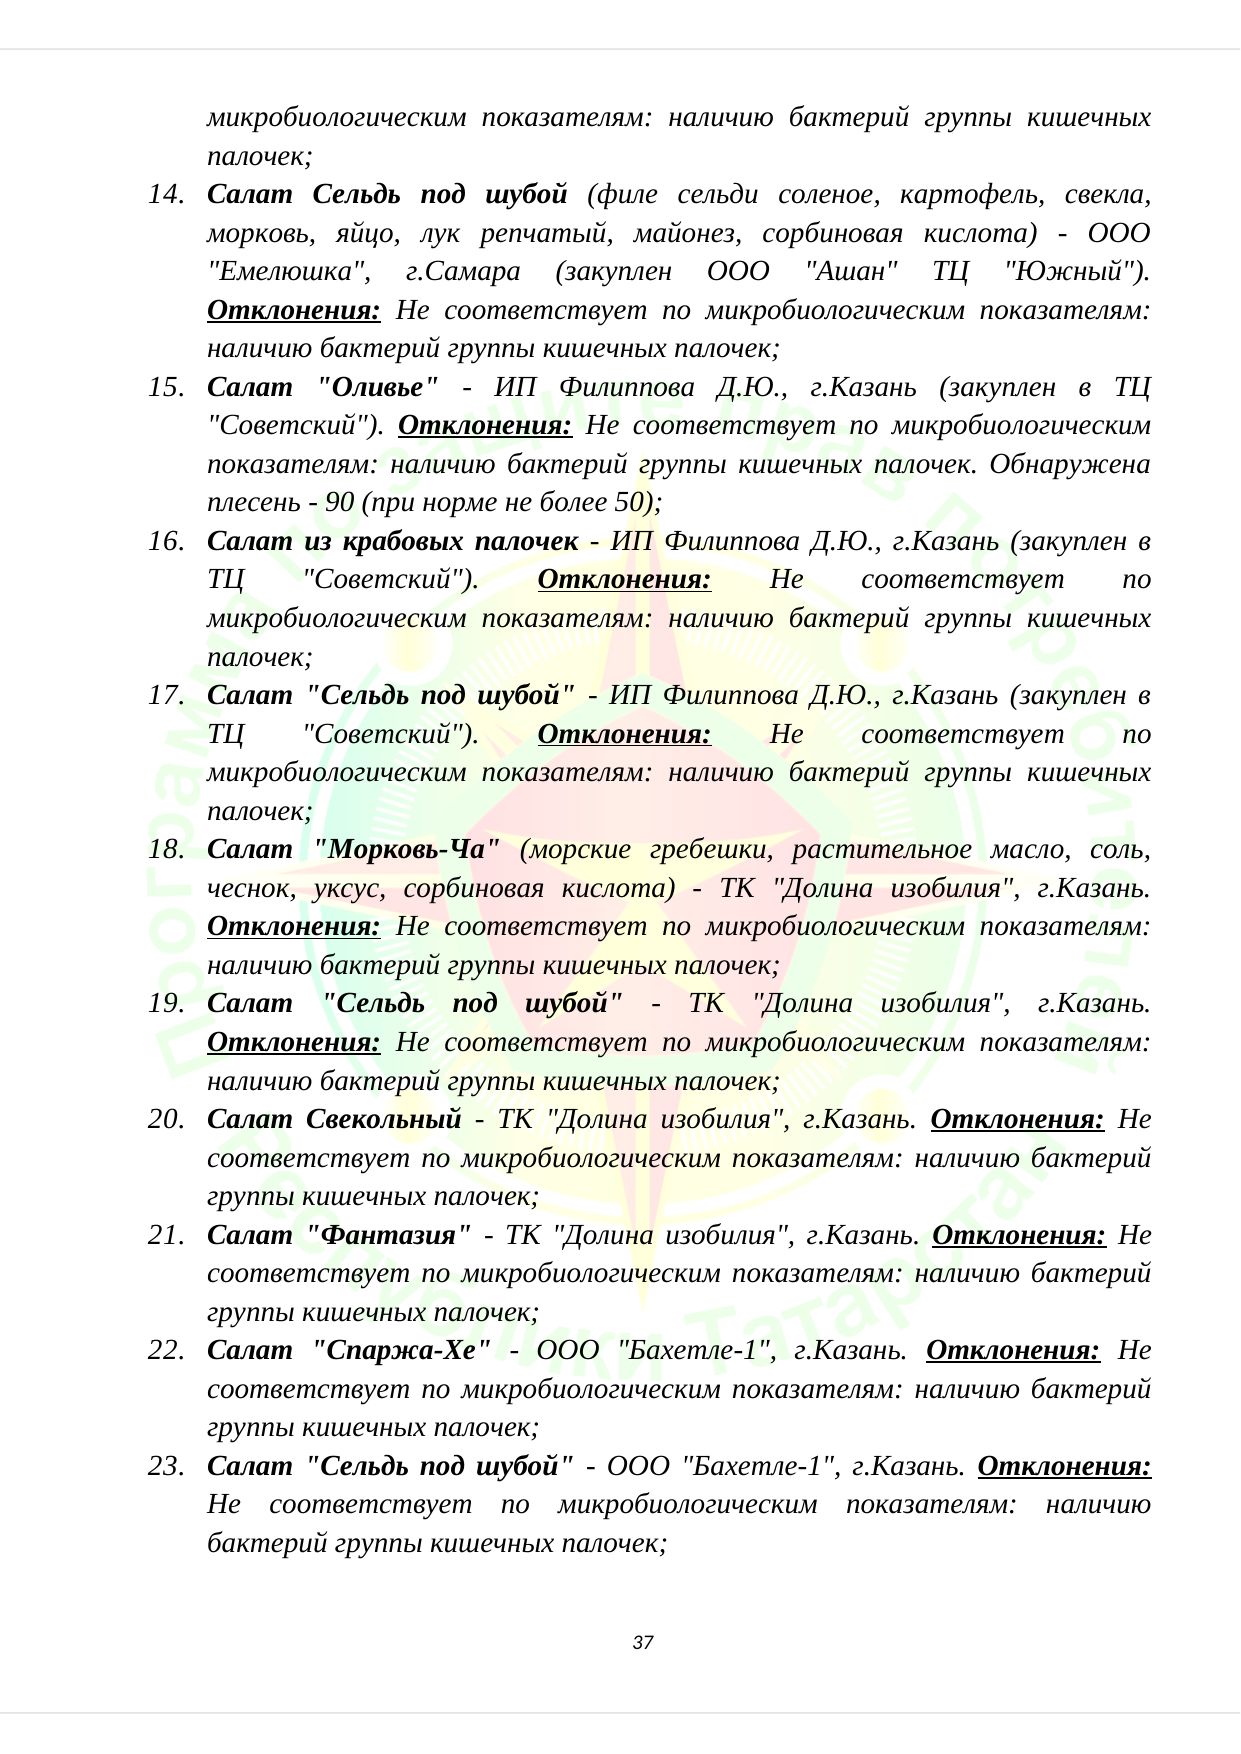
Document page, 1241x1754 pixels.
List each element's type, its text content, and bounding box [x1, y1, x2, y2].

list Салат "Сельдь под шубой" - ТК "Долина изобилия", г.Казань. Отклонения: Не соответствует по микробиологическим показателям: наличию бактерий группы кишечных палочек; [148, 986, 1152, 1096]
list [148, 99, 1152, 171]
list Салат "Сельдь под шубой" - ИП Филиппова Д.Ю., г.Казань (закуплен в ТЦ "Советский"). Отклонения: Не соответствует по микробиологическим показателям: наличию бактерий группы кишечных палочек; [148, 677, 1152, 826]
list Салат "Морковь-Ча" (морские гребешки, растительное масло, соль, чеснок, уксус, сорбиновая кислота) - ТК "Долина изобилия", г.Казань. Отклонения: Не соответствует по микробиологическим показателям: наличию бактерий группы кишечных палочек; [148, 831, 1152, 981]
list Салат "Оливье" - ИП Филиппова Д.Ю., г.Казань (закуплен в ТЦ "Советский"). Отклонения: Не соответствует по микробиологическим показателям: наличию бактерий группы кишечных палочек. Обнаружена плесень - 90 (при норме не более 50); [148, 369, 1152, 518]
list Салат "Спаржа-Хе" - ООО "Бахетле-1", г.Казань. Отклонения: Не соответствует по микробиологическим показателям: наличию бактерий группы кишечных палочек; [148, 1332, 1152, 1443]
list Салат "Сельдь под шубой" - ООО "Бахетле-1", г.Казань. Отклонения: Не соответствует по микробиологическим показателям: наличию бактерий группы кишечных палочек; [148, 1448, 1152, 1559]
list Салат из крабовых палочек - ИП Филиппова Д.Ю., г.Казань (закуплен в ТЦ "Советский"). Отклонения: Не соответствует по микробиологическим показателям: наличию бактерий группы кишечных палочек; [148, 523, 1152, 672]
list Салат Свекольный - ТК "Долина изобилия", г.Казань. Отклонения: Не соответствует по микробиологическим показателям: наличию бактерий группы кишечных палочек; [148, 1101, 1152, 1212]
list Салат "Фантазия" - ТК "Долина изобилия", г.Казань. Отклонения: Не соответствует по микробиологическим показателям: наличию бактерий группы кишечных палочек; [148, 1217, 1152, 1327]
list Салат Сельдь под шубой (филе сельди соленое, картофель, свекла, морковь, яйцо, лук репчатый, майонез, сорбиновая кислота) - ООО "Емелюшка", г.Самара (закуплен ООО "Ашан" ТЦ "Южный"). Отклонения: Не соответствует по микробиологическим показателям: наличию бактерий группы кишечных палочек; [148, 176, 1152, 364]
